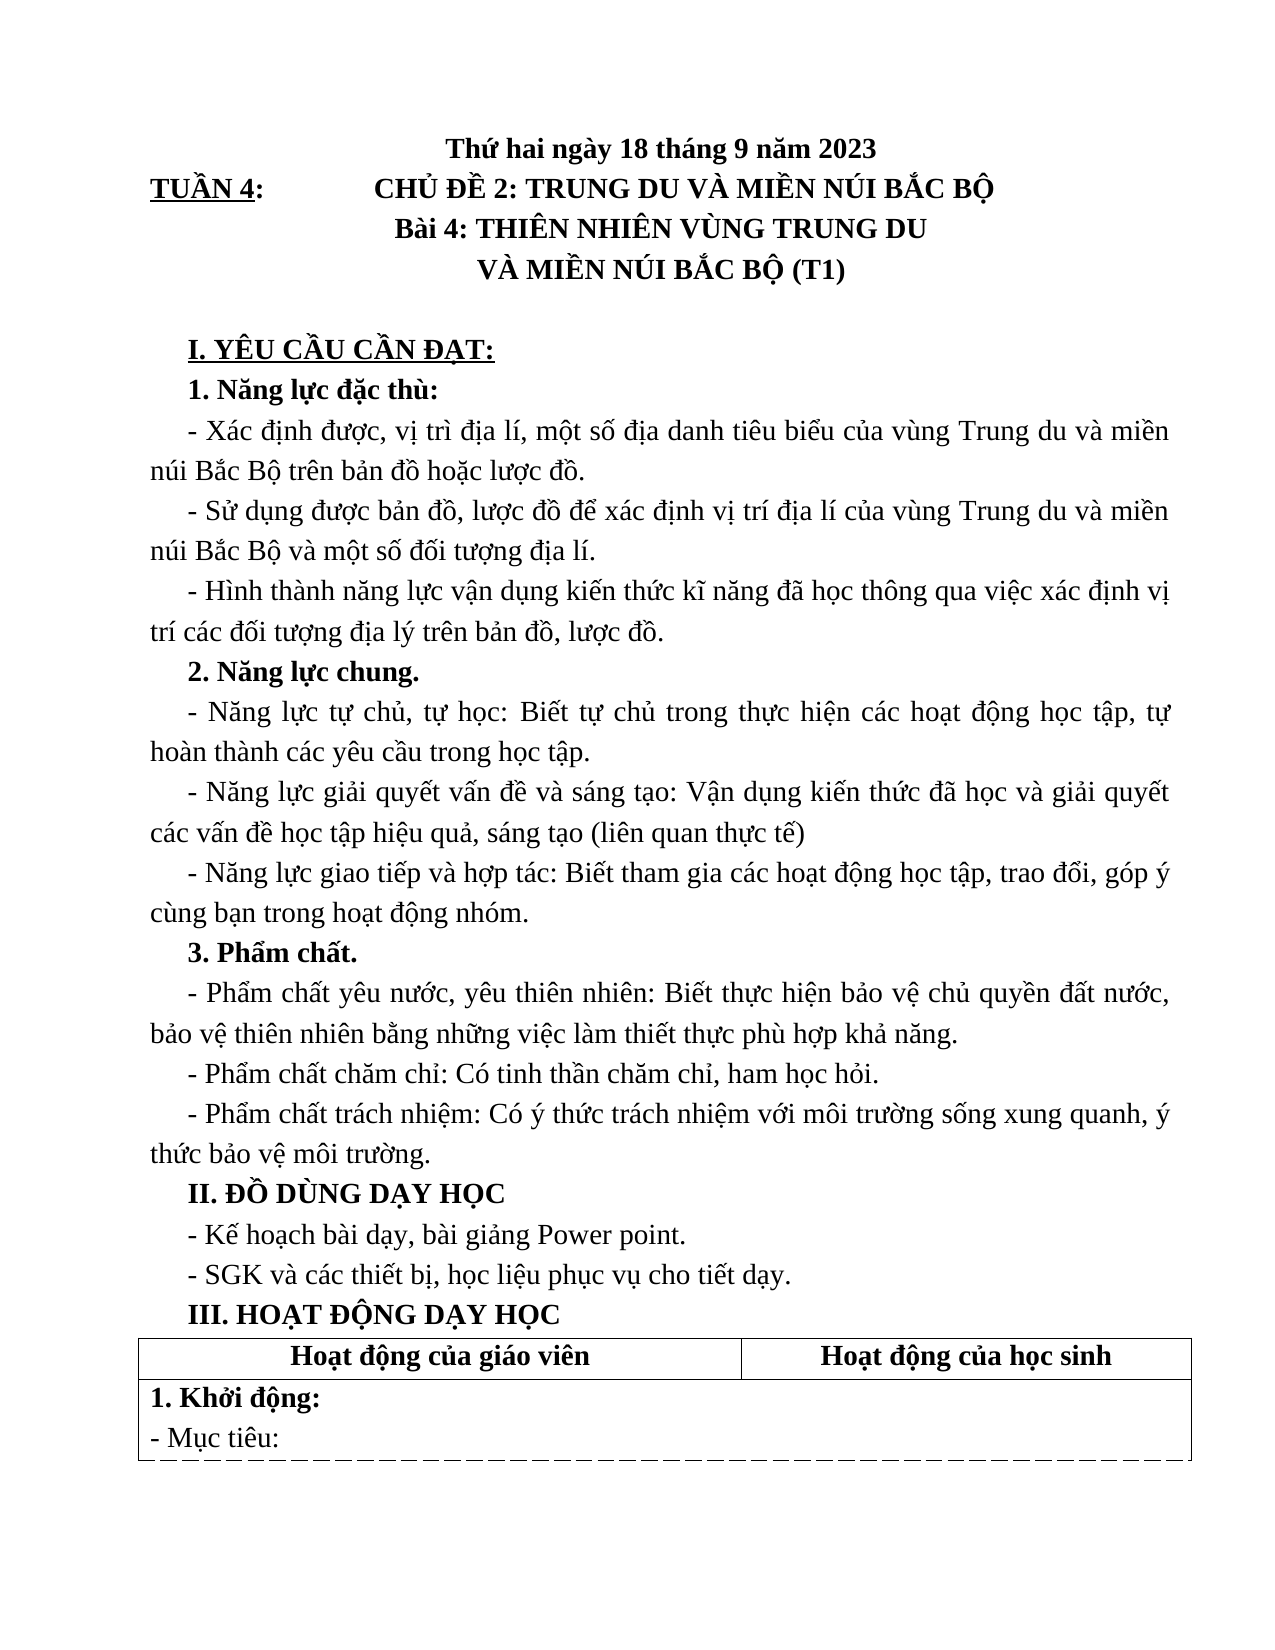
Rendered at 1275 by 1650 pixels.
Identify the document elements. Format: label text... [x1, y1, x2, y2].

text Bài 4: THIÊN NHIÊN VÙNG TRUNG DU [150, 212, 1172, 245]
text 2. Năng lực chung. [150, 654, 1172, 687]
text Thứ hai ngày 18 tháng 9 năm 2023 [150, 131, 1172, 165]
text - Sử dụng được bản đồ, lược đồ để xác định vị trí địa lí của vùng Trung du và miền núi Bắc Bộ và một số đối tượng địa lí. [150, 493, 1172, 567]
text - SGK và các thiết bị, học liệu phục vụ cho tiết dạy. [150, 1257, 1172, 1291]
text - Năng lực tự chủ, tự học: Biết tự chủ trong thực hiện các hoạt động học tập, tự hoàn thành các yêu cầu trong học tập. [150, 694, 1172, 768]
table_header Hoạt động của học sinh [742, 1339, 1191, 1379]
text - Kế hoạch bài dạy, bài giảng Power point. [150, 1217, 1172, 1250]
text - Năng lực giải quyết vấn đề và sáng tạo: Vận dụng kiến thức đã học và giải quyết các vấn đề học tập hiệu quả, sáng tạo (liên quan thực tế) [150, 774, 1172, 848]
text 1. Năng lực đặc thù: [150, 372, 1172, 406]
text 3. Phẩm chất. [150, 935, 1172, 969]
text - Hình thành năng lực vận dụng kiến thức kĩ năng đã học thông qua việc xác định vị trí các đối tượng địa lý trên bản đồ, lược đồ. [150, 573, 1172, 647]
text I. YÊU CẦU CẦN ĐẠT: [150, 332, 1172, 366]
text - Phẩm chất trách nhiệm: Có ý thức trách nhiệm với môi trường sống xung quanh, ý thức bảo vệ môi trường. [150, 1096, 1172, 1170]
text - Phẩm chất chăm chỉ: Có tinh thần chăm chỉ, ham học hỏi. [150, 1056, 1172, 1089]
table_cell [139, 1380, 1191, 1460]
text VÀ MIỀN NÚI BẮC BỘ (T1) [150, 252, 1172, 285]
text - Xác định được, vị trì địa lí, một số địa danh tiêu biểu của vùng Trung du và miền núi Bắc Bộ trên bản đồ hoặc lược đồ. [150, 413, 1172, 486]
text TUẦN 4: CHỦ ĐỀ 2: TRUNG DU VÀ MIỀN NÚI BẮC BỘ [150, 171, 1172, 205]
table_header Hoạt động của giáo viên [139, 1339, 741, 1379]
text - Phẩm chất yêu nước, yêu thiên nhiên: Biết thực hiện bảo vệ chủ quyền đất nước, bảo vệ thiên nhiên bằng những việc làm thiết thực phù hợp khả năng. [150, 976, 1172, 1049]
text - Năng lực giao tiếp và hợp tác: Biết tham gia các hoạt động học tập, trao đổi, góp ý cùng bạn trong hoạt động nhóm. [150, 855, 1172, 929]
text III. HOẠT ĐỘNG DẠY HỌC [150, 1297, 1172, 1331]
text II. ĐỒ DÙNG DẠY HỌC [150, 1177, 1172, 1210]
